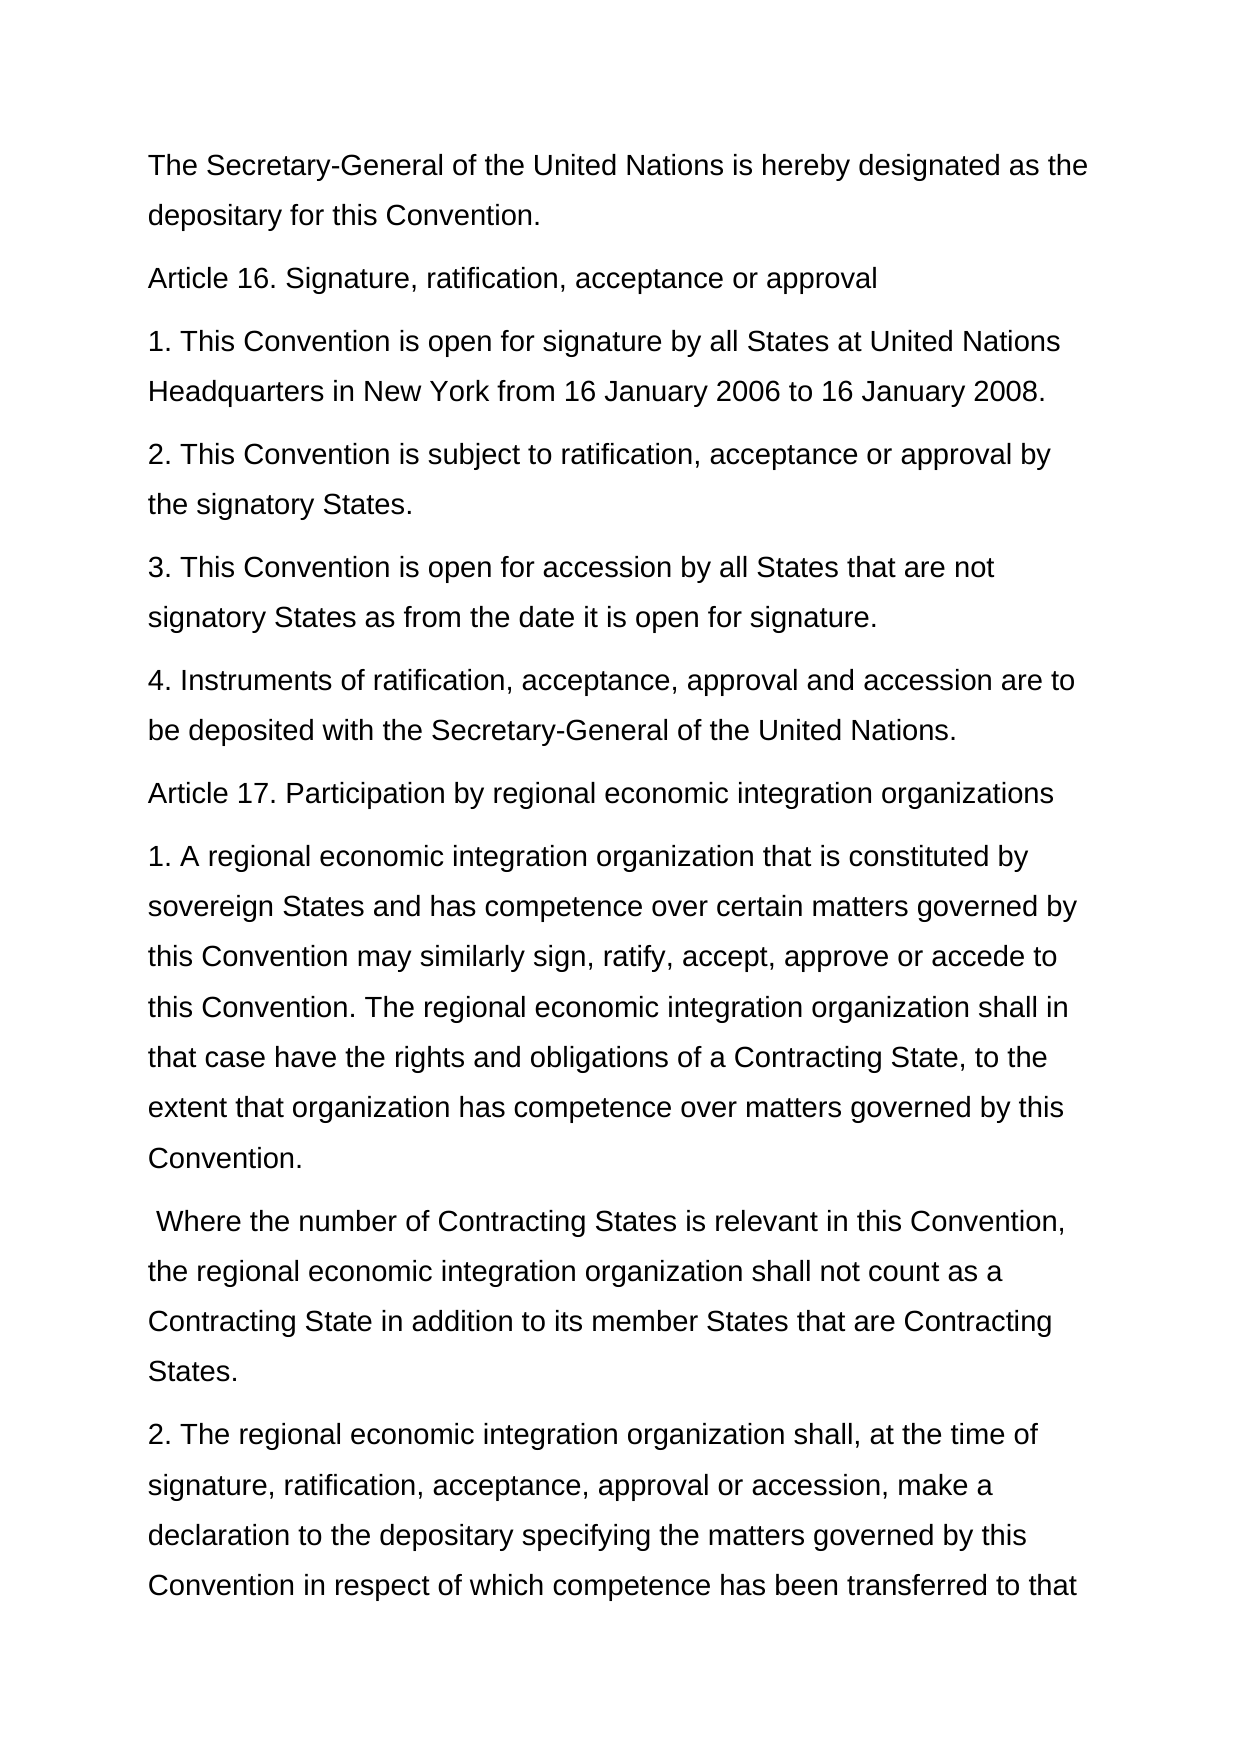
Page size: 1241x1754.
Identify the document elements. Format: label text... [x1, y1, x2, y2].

text The Secretary-General of the United Nations is hereby designated as the depositary for this Convention. [148, 148, 1093, 231]
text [148, 1417, 1093, 1602]
text Article 17. Participation by regional economic integration organizations [148, 776, 1093, 809]
text 4. Instruments of ratification, acceptance, approval and accession are to be deposited with the Secretary-General of the United Nations. [148, 663, 1093, 747]
text 1. A regional economic integration organization that is constituted by sovereign States and has competence over certain matters governed by this Convention may similarly sign, ratify, accept, approve or accede to this Convention. The regional economic integration organization shall in that case have the rights and obligations of a Contracting State, to the extent that organization has competence over matters governed by this Convention. [148, 839, 1093, 1174]
text 1. This Convention is open for signature by all States at United Nations Headquarters in New York from 16 January 2006 to 16 January 2008. [148, 323, 1093, 407]
text 2. This Convention is subject to ratification, acceptance or approval by the signatory States. [148, 437, 1093, 521]
text 3. This Convention is open for accession by all States that are not signatory States as from the date it is open for signature. [148, 550, 1093, 634]
text Where the number of Contracting States is relevant in this Convention, the regional economic integration organization shall not count as a Contracting State in addition to its member States that are Contracting States. [148, 1203, 1093, 1388]
text Article 16. Signature, ratification, acceptance or approval [148, 261, 1093, 294]
